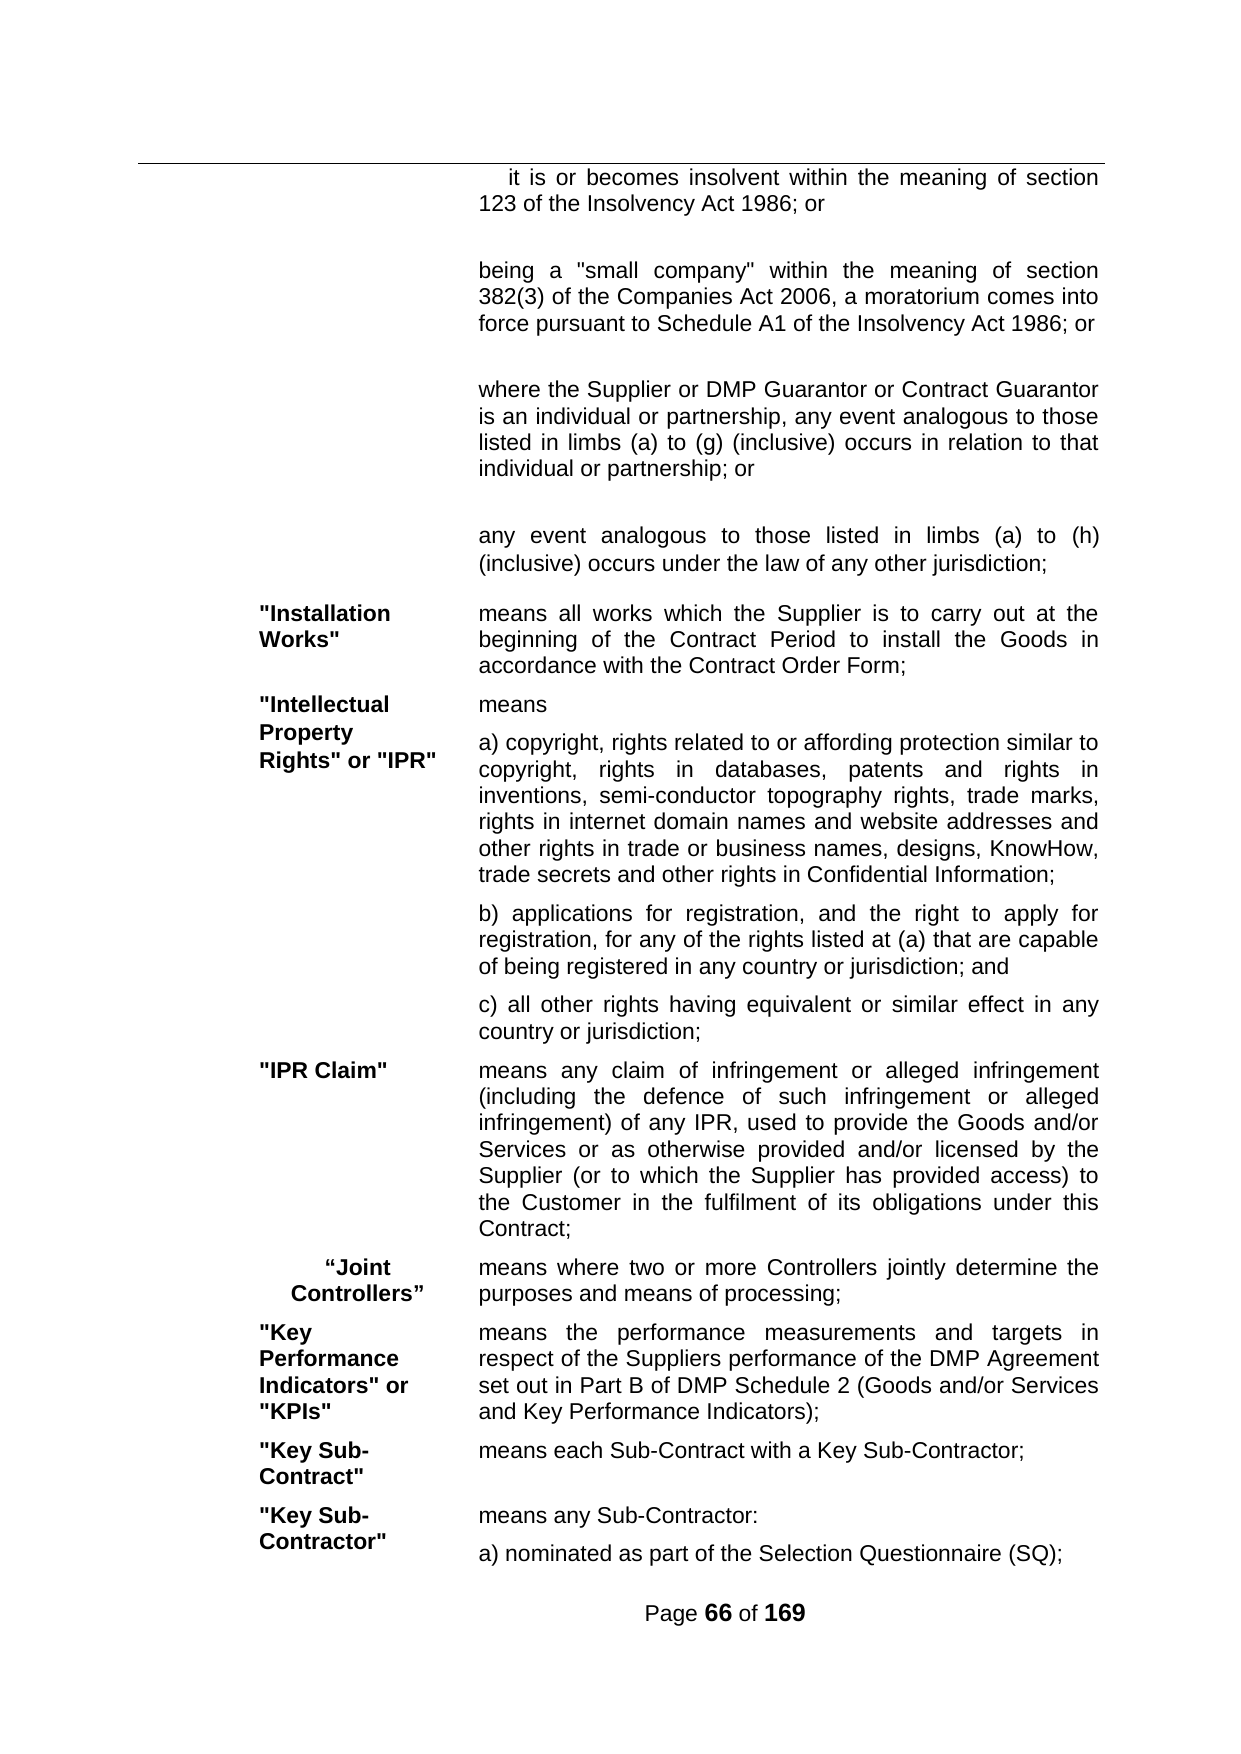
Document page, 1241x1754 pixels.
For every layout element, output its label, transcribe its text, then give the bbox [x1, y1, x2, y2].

table_cell means all works which the Supplier is to carry out at the beginning of the Contract Period to install the Goods in accordance with the Contract Order Form; [467, 600, 1111, 691]
table_cell "IPR Claim" [248, 1057, 467, 1254]
table_cell "Key Performance Indicators" or "KPIs" [248, 1319, 467, 1437]
table_cell "Intellectual Property Rights" or "IPR" [248, 691, 467, 1057]
table_cell "Insolvency Event" [248, 143, 467, 599]
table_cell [467, 143, 1111, 599]
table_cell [248, 1502, 467, 1579]
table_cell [467, 1502, 1111, 1579]
table_cell “Joint Controllers” [248, 1254, 467, 1319]
table_cell means where two or more Controllers jointly determine the purposes and means of processing; [467, 1254, 1111, 1319]
table_cell means any claim of infringement or alleged infringement (including the defence of such infringement or alleged infringement) of any IPR, used to provide the Goods and/or Services or as otherwise provided and/or licensed by the Supplier (or to which the Supplier has provided access) to the Customer in the fulfilment of its obligations under this Contract; [467, 1057, 1111, 1254]
table_cell means the performance measurements and targets in respect of the Suppliers performance of the DMP Agreement set out in Part B of DMP Schedule 2 (Goods and/or Services and Key Performance Indicators); [467, 1319, 1111, 1437]
table_cell means each Sub-Contract with a Key Sub-Contractor; [467, 1437, 1111, 1502]
table_cell "Key Sub-Contract" [248, 1437, 467, 1502]
table_cell means a) copyright, rights related to or affording protection similar to copyright, rights in databases, patents and rights in inventions, semi-conductor topography rights, trade marks, rights in internet domain names and website addresses and other rights in trade or business names, designs, KnowHow, trade secrets and other rights in Confidential Information; b) applications for registration, and the right to apply for registration, for any of the rights listed at (a) that are capable of being registered in any country or jurisdiction; and c) all other rights having equivalent or similar effect in any country or jurisdiction; [467, 691, 1111, 1057]
table_cell "Installation Works" [248, 600, 467, 691]
